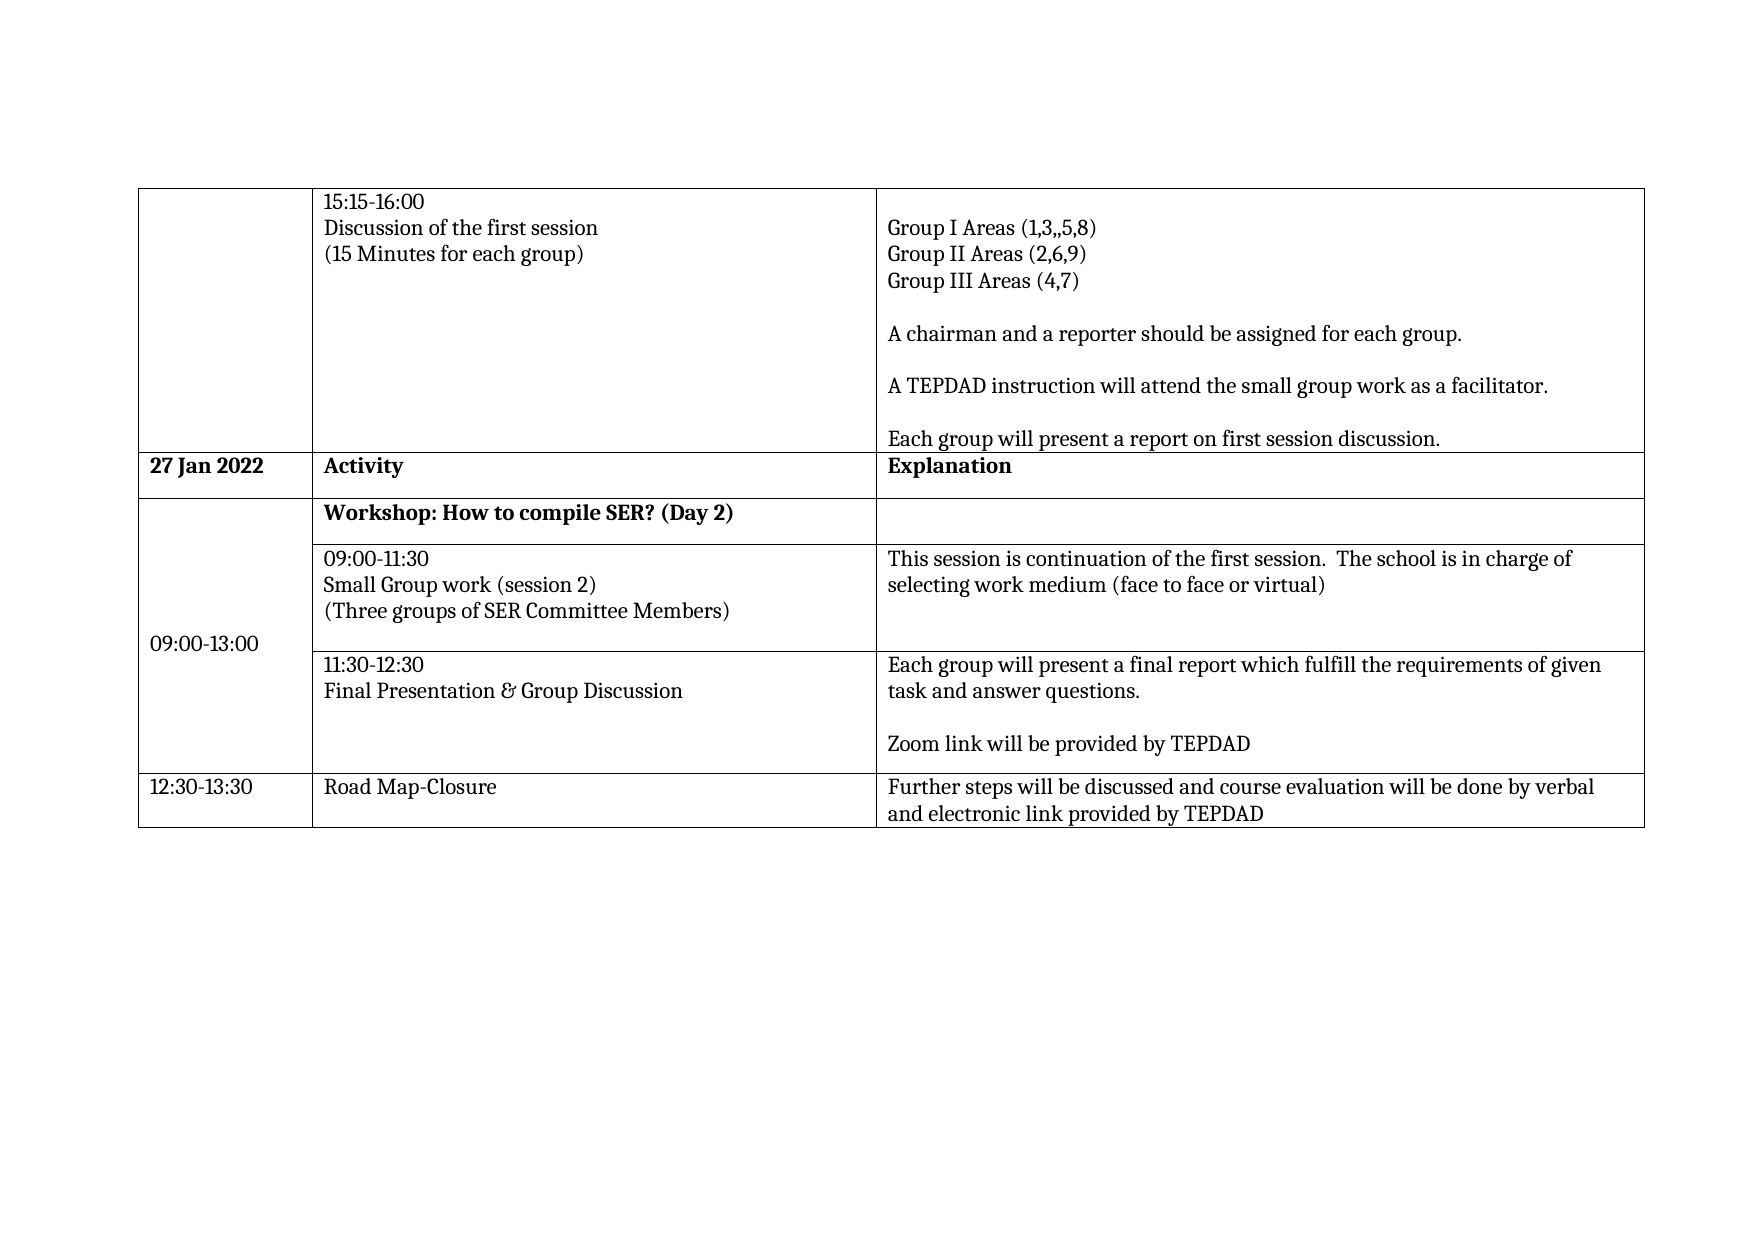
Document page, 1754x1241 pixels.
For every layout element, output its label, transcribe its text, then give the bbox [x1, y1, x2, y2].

table_cell Road Map-Closure [313, 774, 876, 827]
table_cell This session is continuation of the first session. The school is in charge of selecting work medium (face to face or virtual) [877, 545, 1644, 651]
table_cell Each group will present a final report which fulfill the requirements of given task and answer questions. Zoom link will be provided by TEPDAD [877, 652, 1644, 773]
table_cell 09:00-13:00 [139, 499, 312, 773]
table_cell 09:00-11:30 Small Group work (session 2) (Three groups of SER Committee Members) [313, 545, 876, 651]
table_cell Further steps will be discussed and course evaluation will be done by verbal and electronic link provided by TEPDAD [877, 774, 1644, 827]
table_cell 15:15-16:00 Discussion of the first session (15 Minutes for each group) [313, 189, 876, 452]
table_cell Workshop: How to compile SER? (Day 2) [313, 499, 876, 544]
table_cell 11:30-12:30 Final Presentation & Group Discussion [313, 652, 876, 773]
table_cell 27 Jan 2022 [139, 453, 312, 498]
table_cell [877, 499, 1644, 544]
table_cell 12:30-13:30 [139, 774, 312, 827]
table_cell Explanation [877, 453, 1644, 498]
table_cell Activity [313, 453, 876, 498]
